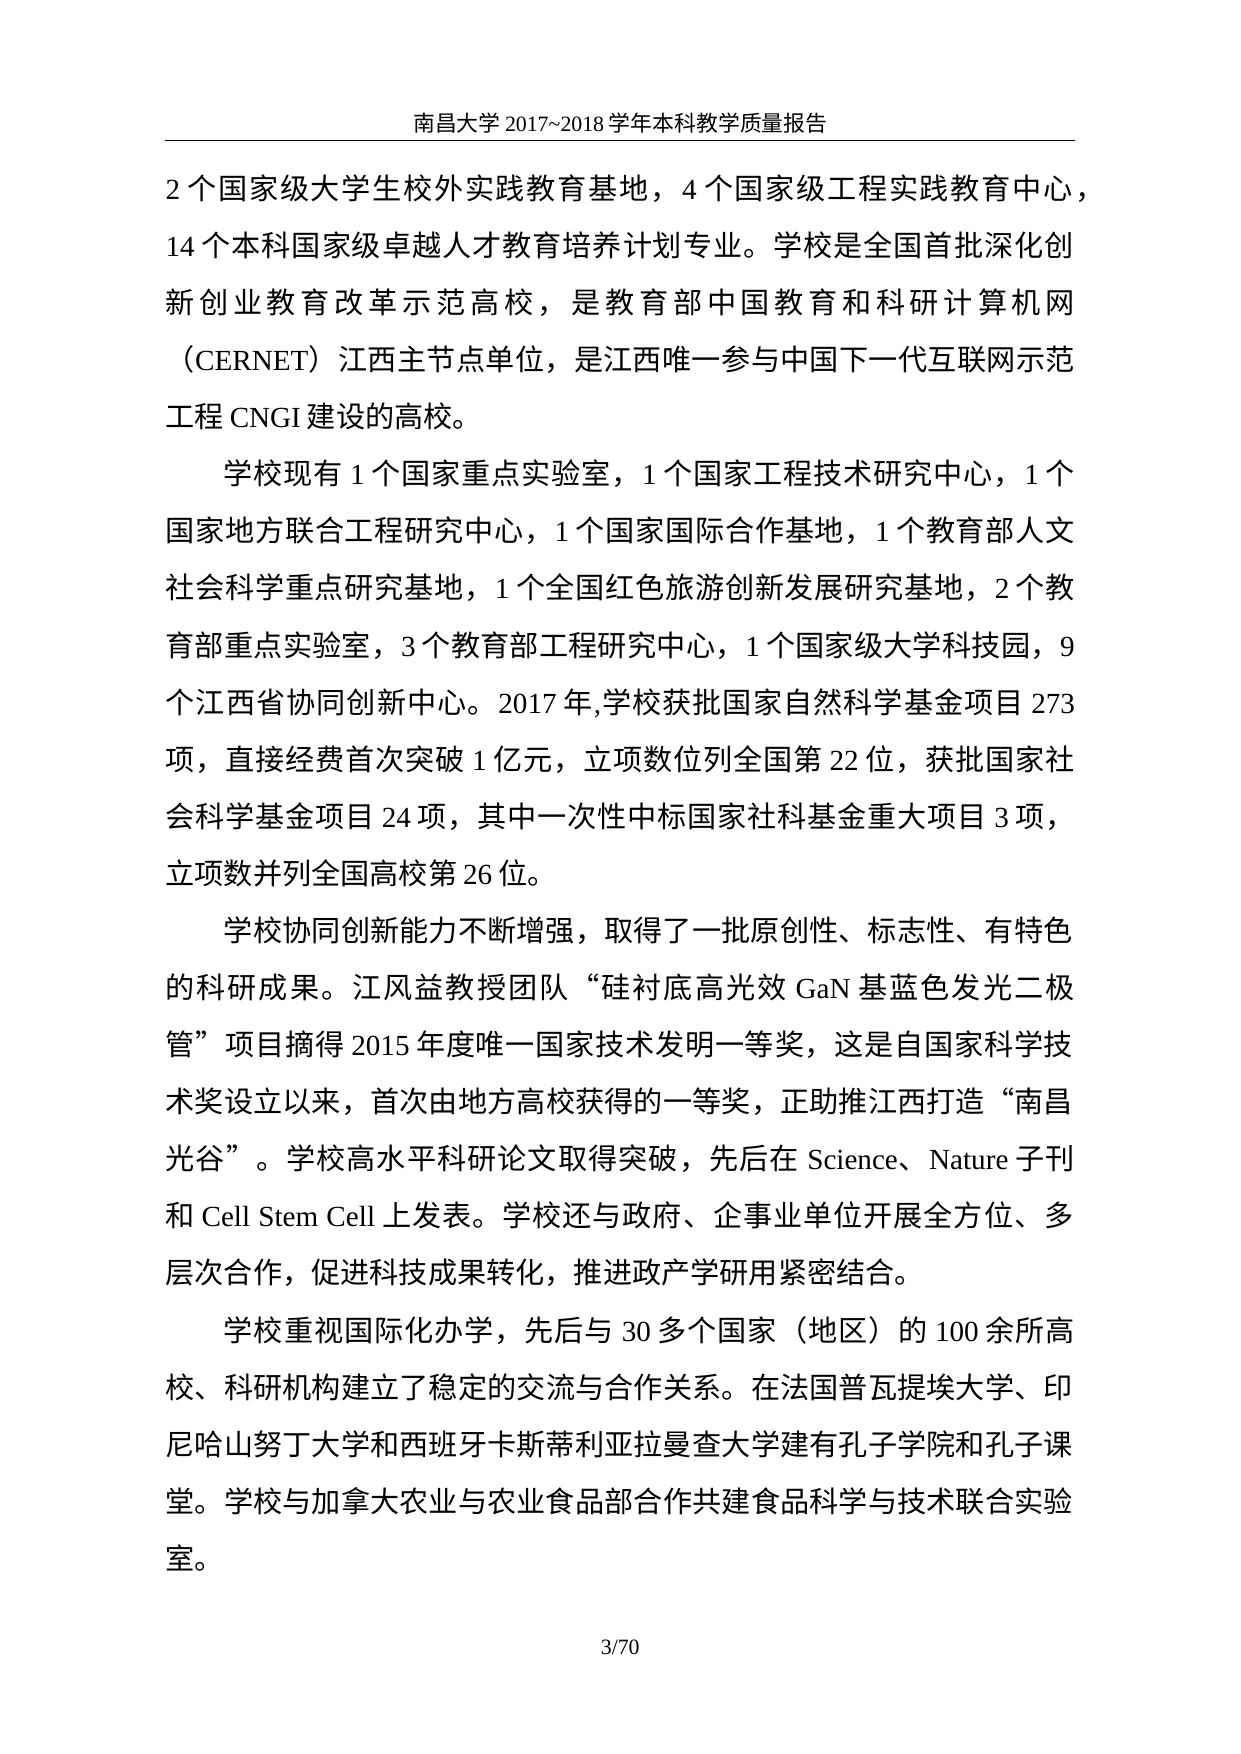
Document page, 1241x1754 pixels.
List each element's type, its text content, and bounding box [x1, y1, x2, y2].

text 学校现有1个国家重点实验室，1个国家工程技术研究中心，1个国家地方联合工程研究中心，1个国家国际合作基地，1个教育部人文社会科学重点研究基地，1个全国红色旅游创新发展研究基地，2个教育部重点实验室，3个教育部工程研究中心，1个国家级大学科技园，9个江西省协同创新中心。2017年,学校获批国家自然科学基金项目273项，直接经费首次突破1亿元，立项数位列全国第22位，获批国家社会科学基金项目24项，其中一次性中标国家社科基金重大项目3项，立项数并列全国高校第26位。 [165, 451, 1075, 893]
text 学校重视国际化办学，先后与30多个国家（地区）的100余所高校、科研机构建立了稳定的交流与合作关系。在法国普瓦提埃大学、印尼哈山努丁大学和西班牙卡斯蒂利亚拉曼查大学建有孔子学院和孔子课堂。学校与加拿大农业与农业食品部合作共建食品科学与技术联合实验室。 [165, 1307, 1075, 1578]
text 学校协同创新能力不断增强，取得了一批原创性、标志性、有特色的科研成果。江风益教授团队“硅衬底高光效GaN基蓝色发光二极管”项目摘得2015年度唯一国家技术发明一等奖，这是自国家科学技术奖设立以来，首次由地方高校获得的一等奖，正助推江西打造“南昌光谷”。学校高水平科研论文取得突破，先后在Science、Nature子刊和Cell Stem Cell上发表。学校还与政府、企事业单位开展全方位、多层次合作，促进科技成果转化，推进政产学研用紧密结合。 [165, 907, 1075, 1292]
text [165, 165, 1075, 436]
